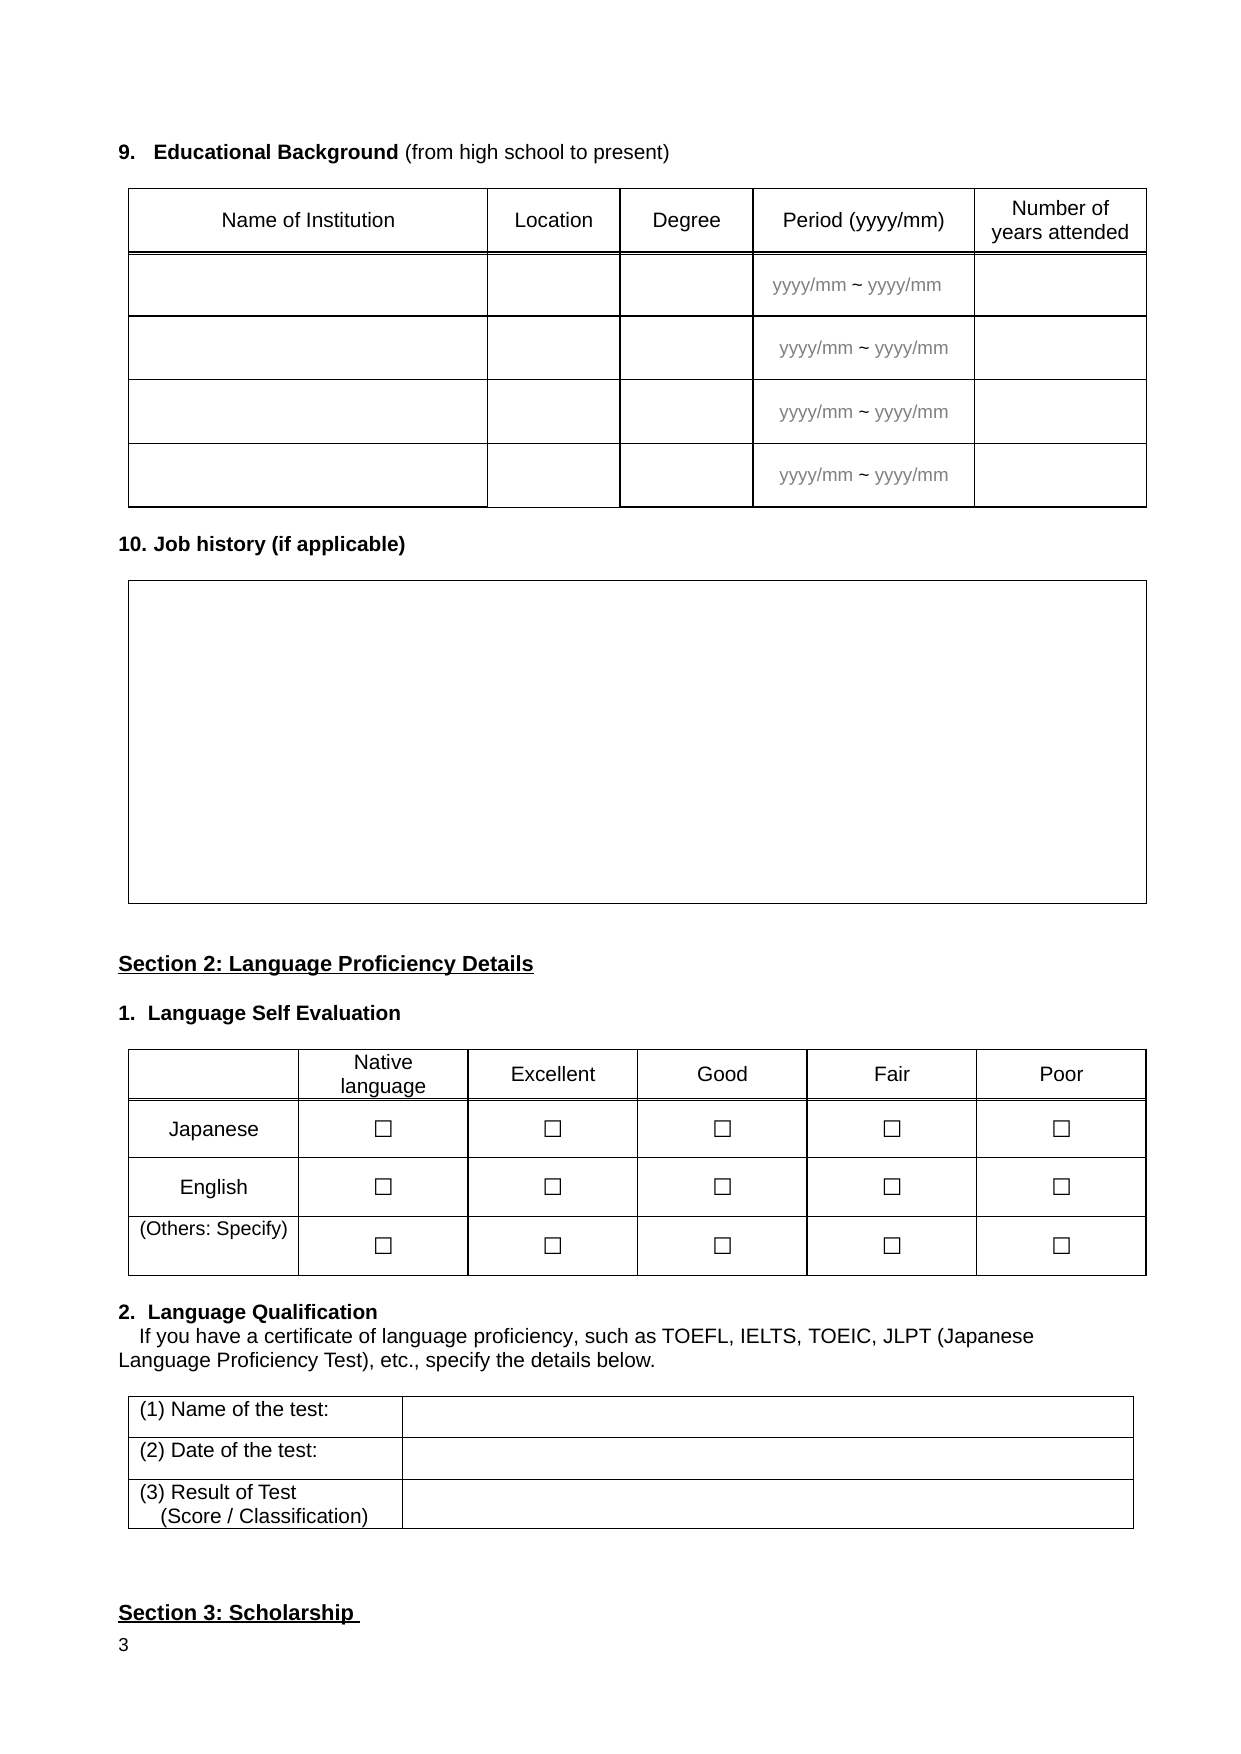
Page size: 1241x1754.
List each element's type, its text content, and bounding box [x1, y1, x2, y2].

table_header Fair [808, 1050, 976, 1097]
table_cell [621, 444, 752, 506]
table_cell [975, 317, 1146, 379]
table_cell yyyy/mm ~ yyyy/mm [754, 255, 974, 315]
table_cell [977, 1101, 1145, 1156]
table_cell [638, 1101, 806, 1156]
table_cell [488, 444, 619, 506]
table_header Location [488, 189, 619, 251]
table_cell [977, 1158, 1145, 1216]
table_header Poor [977, 1050, 1145, 1097]
table_header Native language [299, 1050, 467, 1097]
table_cell [129, 255, 487, 315]
table_cell [403, 1480, 1133, 1528]
table_cell yyyy/mm ~ yyyy/mm [754, 444, 974, 506]
table_cell [469, 1101, 637, 1156]
table_cell [299, 1101, 467, 1156]
table_cell [977, 1217, 1145, 1274]
table_header Period (yyyy/mm) [754, 189, 974, 251]
table_cell [299, 1217, 467, 1274]
table_cell Japanese [129, 1101, 298, 1156]
table_cell [488, 317, 619, 379]
table_cell [621, 380, 752, 443]
table_header Name of Institution [129, 189, 487, 251]
text If you have a certificate of language proficiency, such as TOEFL, IELTS, TOEIC, JLPT (Japanese Language Proficiency Test), etc., specify the details below. [118, 1324, 1122, 1372]
table_cell (3) Result of Test (Score / Classification) [129, 1480, 402, 1528]
table_cell [975, 444, 1146, 506]
table_cell [129, 444, 487, 506]
table_cell [469, 1217, 637, 1274]
table_cell [403, 1438, 1133, 1479]
table_cell yyyy/mm ~ yyyy/mm [754, 317, 974, 379]
text Language Self Evaluation [118, 1001, 1122, 1024]
table_cell (Others: Specify) [129, 1217, 298, 1274]
table_cell [975, 380, 1146, 443]
table_cell (2) Date of the test: [129, 1438, 402, 1479]
table_cell yyyy/mm ~ yyyy/mm [754, 380, 974, 443]
text Job history (if applicable) [118, 532, 1122, 556]
text Language Qualification [118, 1300, 1122, 1324]
table_header Good [638, 1050, 806, 1097]
table_cell [621, 255, 752, 315]
table_header [129, 581, 1146, 902]
table_cell [638, 1217, 806, 1274]
text Section 3: Scholarship [118, 1599, 1122, 1624]
table_cell [808, 1217, 976, 1274]
table_cell [129, 317, 487, 379]
table_header [129, 1050, 298, 1097]
table_cell [299, 1158, 467, 1216]
table_cell [638, 1158, 806, 1216]
table_cell [808, 1101, 976, 1156]
table_cell English [129, 1158, 298, 1216]
table_cell [129, 380, 487, 443]
table_cell [469, 1158, 637, 1216]
text Section 2: Language Proficiency Details [118, 951, 1122, 977]
table_cell [621, 317, 752, 379]
table_header Degree [621, 189, 752, 251]
table_cell [488, 380, 619, 443]
table_header [403, 1397, 1133, 1437]
table_header Number of years attended [975, 189, 1146, 251]
table_header (1) Name of the test: [129, 1397, 402, 1437]
table_cell [808, 1158, 976, 1216]
table_cell [975, 255, 1146, 315]
text Educational Background (from high school to present) [118, 140, 1122, 164]
table_cell [488, 255, 619, 315]
table_header Excellent [469, 1050, 637, 1097]
